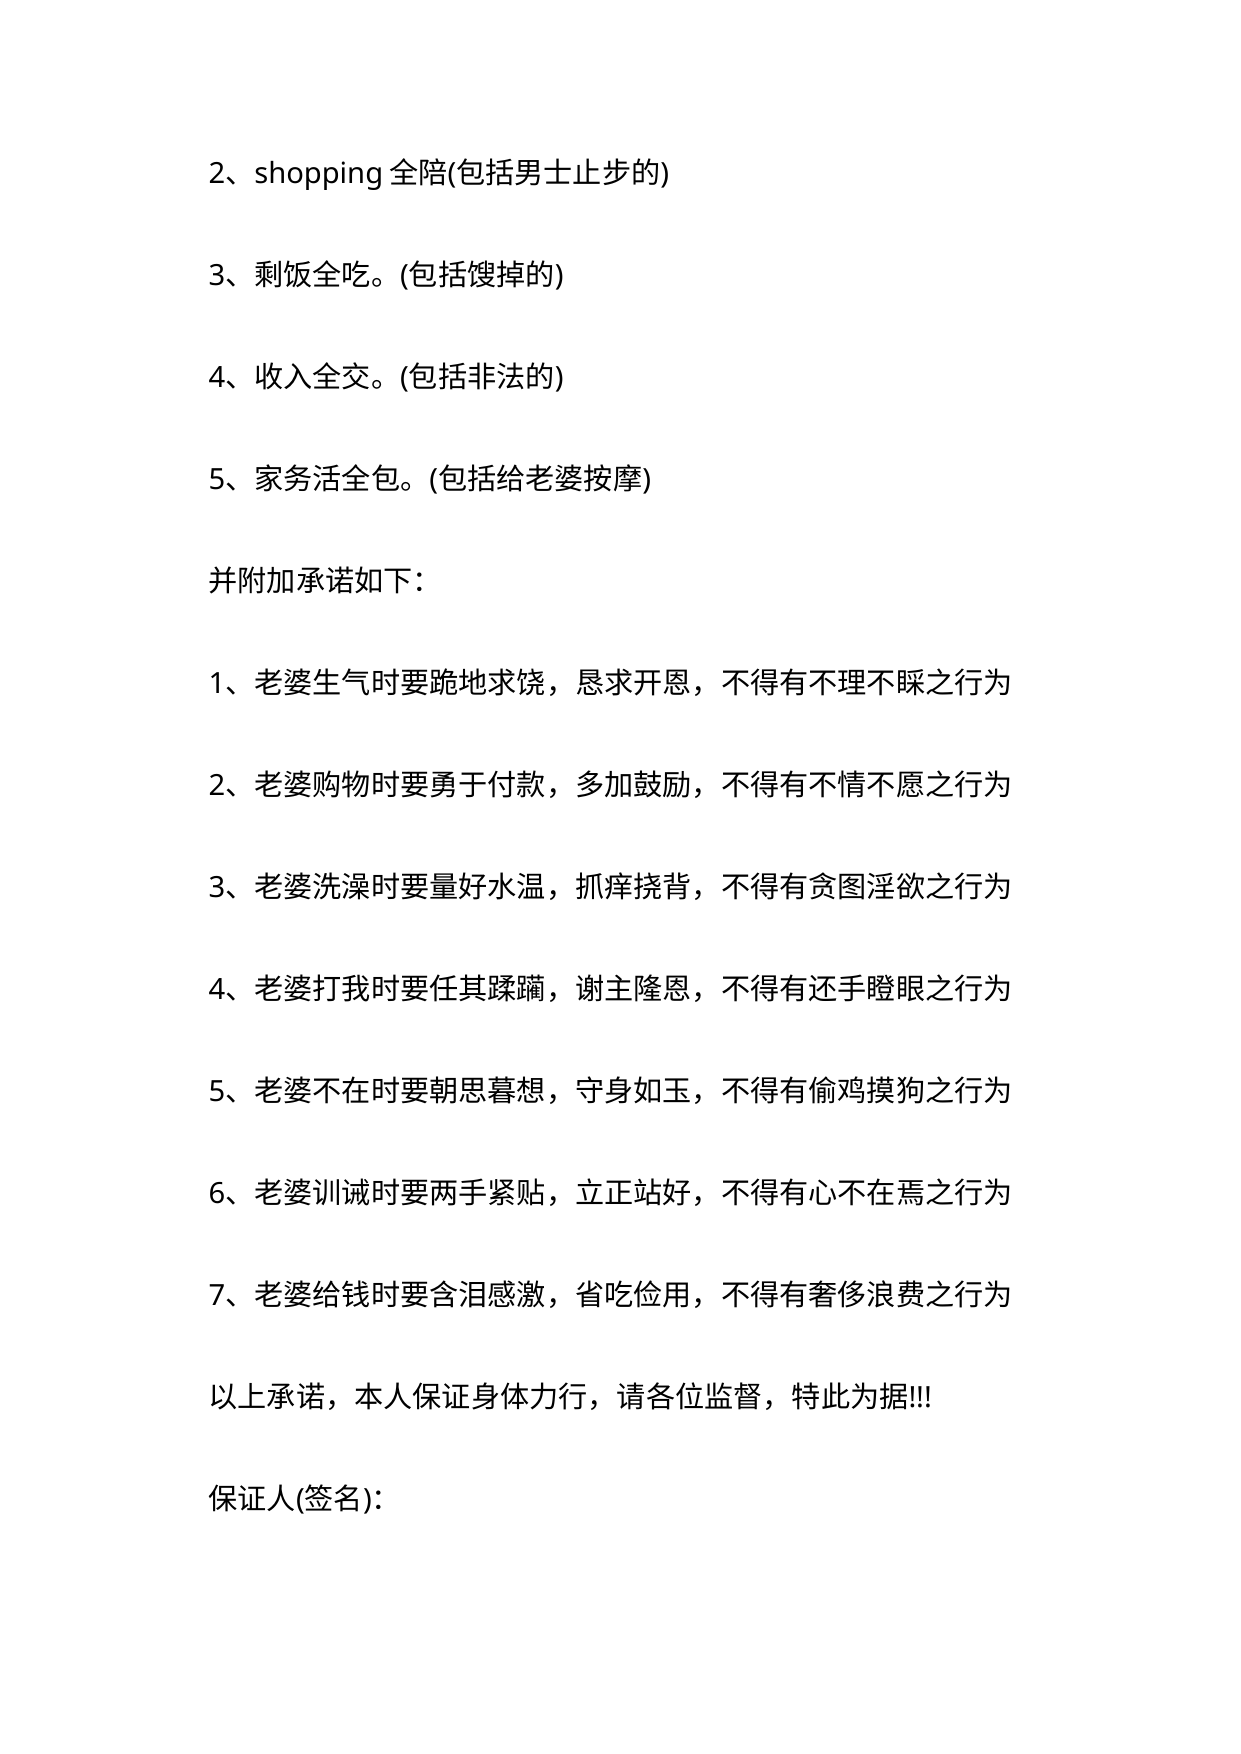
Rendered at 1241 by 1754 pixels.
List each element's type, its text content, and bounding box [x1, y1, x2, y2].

text 3、剩饭全吃。(包括馊掉的) [150, 252, 1090, 294]
text 5、家务活全包。(包括给老婆按摩) [150, 456, 1090, 498]
text 以上承诺，本人保证身体力行，请各位监督，特此为据!!! [150, 1373, 1090, 1416]
text 6、老婆训诫时要两手紧贴，立正站好，不得有心不在焉之行为 [150, 1169, 1090, 1212]
text 7、老婆给钱时要含泪感激，省吃俭用，不得有奢侈浪费之行为 [150, 1272, 1090, 1314]
text 并附加承诺如下： [150, 558, 1090, 600]
text 2、shopping全陪(包括男士止步的) [150, 150, 1090, 192]
text 4、老婆打我时要任其蹂躏，谢主隆恩，不得有还手瞪眼之行为 [150, 966, 1090, 1008]
text 1、老婆生气时要跪地求饶，恳求开恩，不得有不理不睬之行为 [150, 660, 1090, 702]
text 保证人(签名)： [150, 1476, 1090, 1518]
text 2、老婆购物时要勇于付款，多加鼓励，不得有不情不愿之行为 [150, 762, 1090, 804]
text 5、老婆不在时要朝思暮想，守身如玉，不得有偷鸡摸狗之行为 [150, 1068, 1090, 1110]
text 4、收入全交。(包括非法的) [150, 354, 1090, 396]
text 3、老婆洗澡时要量好水温，抓痒挠背，不得有贪图淫欲之行为 [150, 864, 1090, 906]
